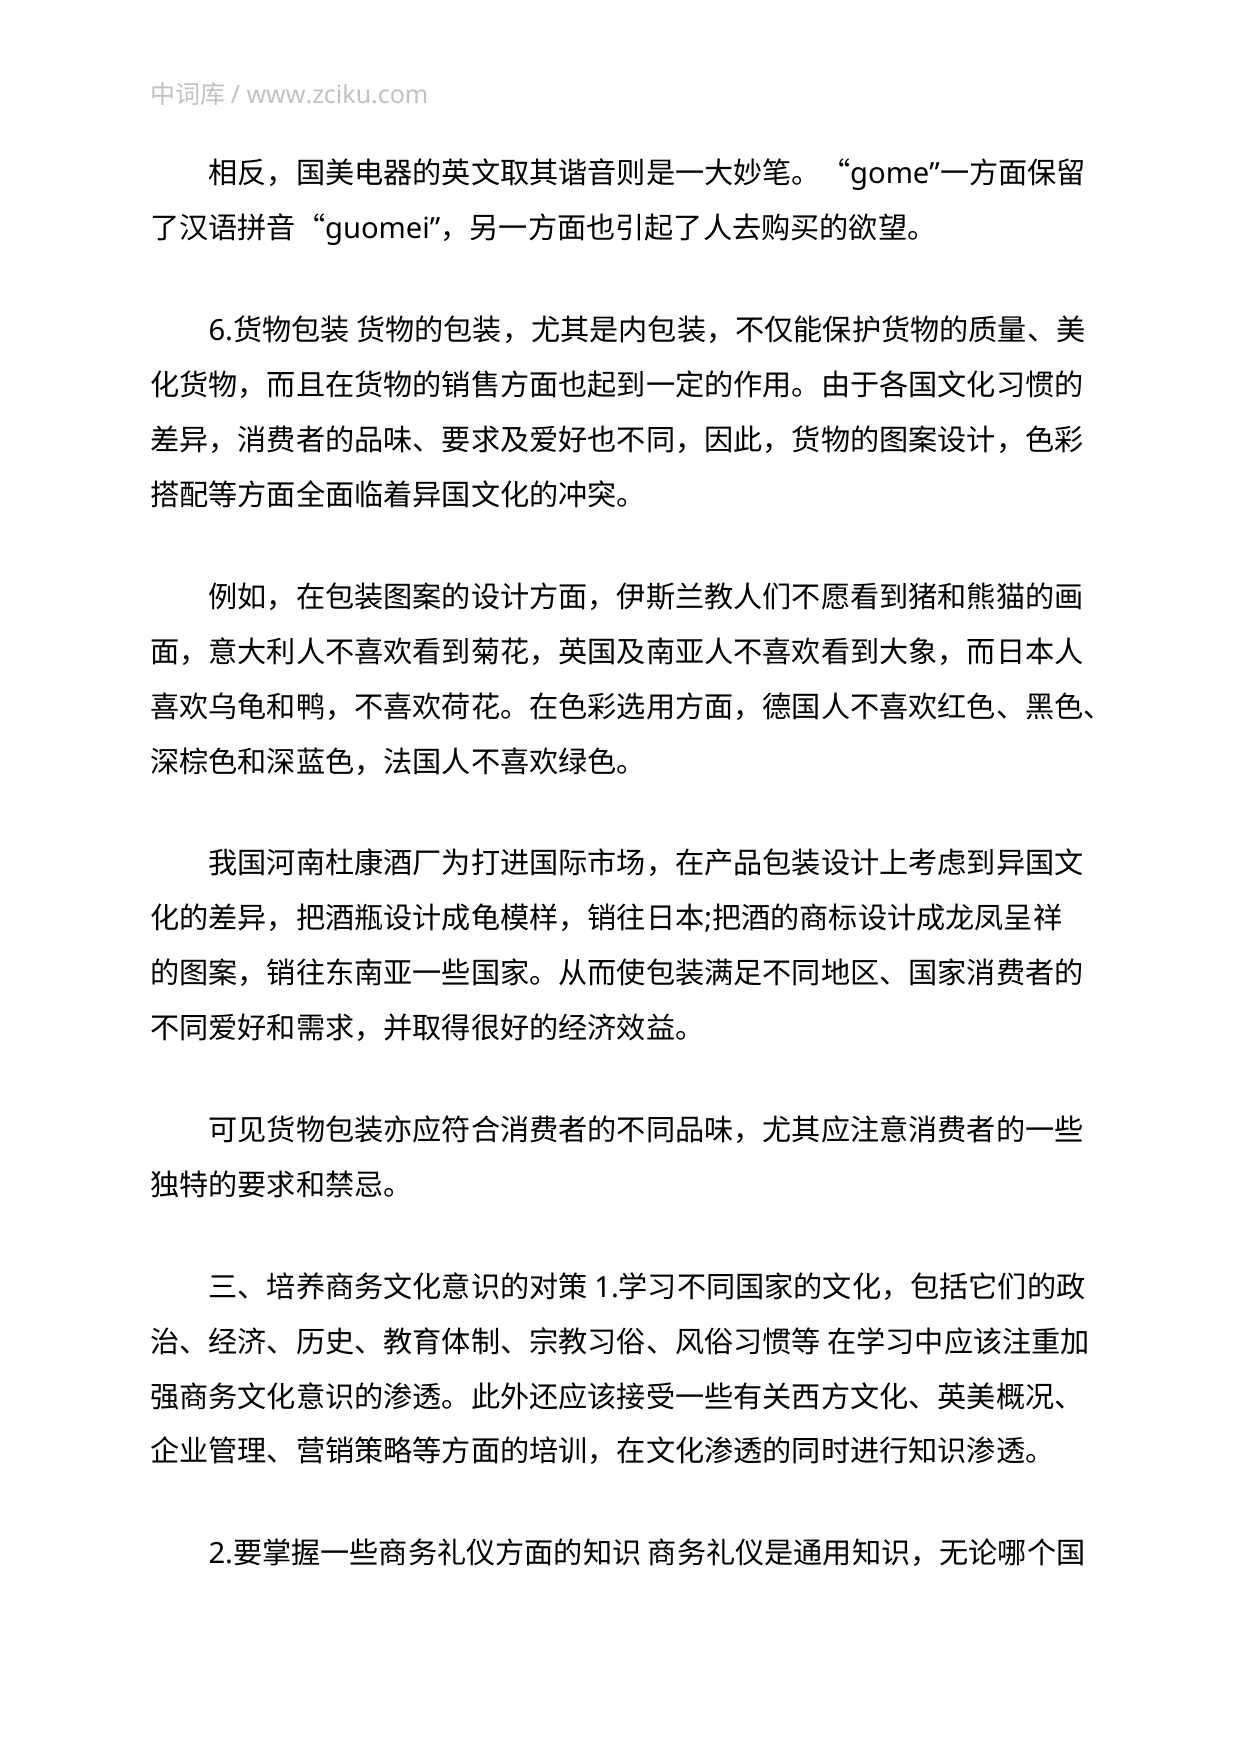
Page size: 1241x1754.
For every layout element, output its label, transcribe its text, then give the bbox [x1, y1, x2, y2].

text 我国河南杜康酒厂为打进国际市场，在产品包装设计上考虑到异国文化的差异，把酒瓶设计成龟模样，销往日本;把酒的商标设计成龙凤呈祥的图案，销往东南亚一些国家。从而使包装满足不同地区、国家消费者的不同爱好和需求，并取得很好的经济效益。 [150, 840, 1090, 1047]
text 可见货物包装亦应符合消费者的不同品味，尤其应注意消费者的一些独特的要求和禁忌。 [150, 1107, 1090, 1204]
text 三、培养商务文化意识的对策 1.学习不同国家的文化，包括它们的政治、经济、历史、教育体制、宗教习俗、风俗习惯等 在学习中应该注重加强商务文化意识的渗透。此外还应该接受一些有关西方文化、英美概况、企业管理、营销策略等方面的培训，在文化渗透的同时进行知识渗透。 [150, 1263, 1090, 1470]
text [150, 1530, 1090, 1572]
text 6.货物包装 货物的包装，尤其是内包装，不仅能保护货物的质量、美化货物，而且在货物的销售方面也起到一定的作用。由于各国文化习惯的差异，消费者的品味、要求及爱好也不同，因此，货物的图案设计，色彩搭配等方面全面临着异国文化的冲突。 [150, 307, 1090, 514]
text 例如，在包装图案的设计方面，伊斯兰教人们不愿看到猪和熊猫的画面，意大利人不喜欢看到菊花，英国及南亚人不喜欢看到大象，而日本人喜欢乌龟和鸭，不喜欢荷花。在色彩选用方面，德国人不喜欢红色、黑色、深棕色和深蓝色，法国人不喜欢绿色。 [150, 573, 1090, 781]
text 相反，国美电器的英文取其谐音则是一大妙笔。“gome”一方面保留了汉语拼音“guomei”，另一方面也引起了人去购买的欲望。 [150, 150, 1090, 247]
